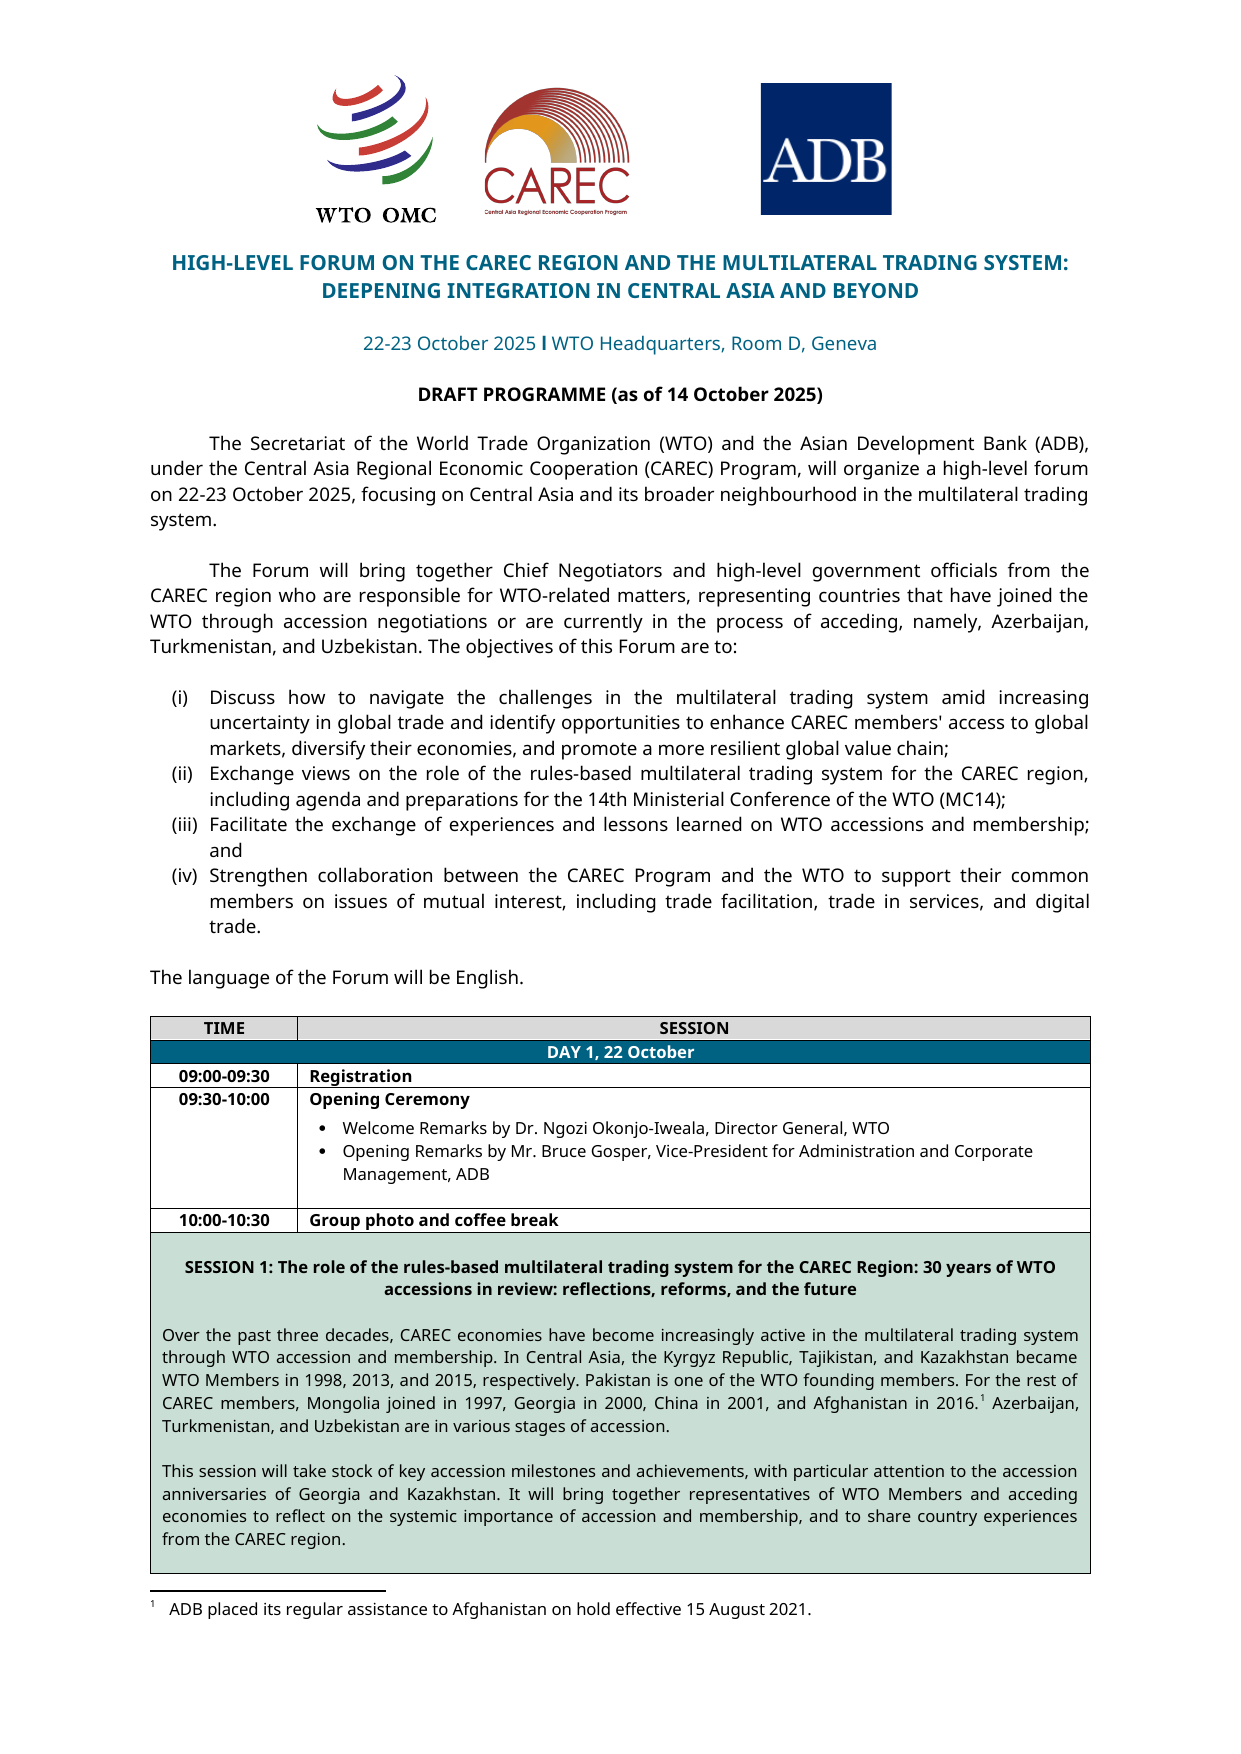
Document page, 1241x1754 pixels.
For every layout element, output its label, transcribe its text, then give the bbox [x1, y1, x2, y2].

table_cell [151, 1233, 1090, 1573]
text The Forum will bring together Chief Negotiators and high-level government officials from the CAREC region who are responsible for WTO-related matters, representing countries that have joined the WTO through accession negotiations or are currently in the process of acceding, namely, Azerbaijan, Turkmenistan, and Uzbekistan. The objectives of this Forum are to: [150, 557, 1090, 659]
table_cell 09:30-10:00 [151, 1088, 297, 1208]
table_header TIME [151, 1017, 297, 1039]
list Facilitate the exchange of experiences and lessons learned on WTO accessions and membership; and [172, 812, 1090, 863]
picture [760, 83, 892, 215]
table_cell DAY 1, 22 October [151, 1041, 1090, 1063]
picture [484, 87, 630, 223]
table_cell Registration [298, 1064, 1090, 1087]
list Exchange views on the role of the rules-based multilateral trading system for the CAREC region, including agenda and preparations for the 14th Ministerial Conference of the WTO (MC14); [172, 761, 1090, 812]
table_cell Group photo and coffee break [298, 1209, 1090, 1232]
table_cell 10:00-10:30 [151, 1209, 297, 1232]
text DRAFT PROGRAMME (as of 14 October 2025) [150, 382, 1090, 407]
table_header SESSION [298, 1017, 1090, 1039]
title 22-23 October 2025 l WTO Headquarters, Room D, Geneva [150, 331, 1090, 356]
list Discuss how to navigate the challenges in the multilateral trading system amid increasing uncertainty in global trade and identify opportunities to enhance CAREC members' access to global markets, diversify their economies, and promote a more resilient global value chain; [172, 684, 1090, 761]
table_cell Opening Ceremony Welcome Remarks by Dr. Ngozi Okonjo-Iweala, Director General, WTO Opening Remarks by Mr. Bruce Gosper, Vice-President for Administration and Corporate Management, ADB [298, 1088, 1090, 1208]
list Strengthen collaboration between the CAREC Program and the WTO to support their common members on issues of mutual interest, including trade facilitation, trade in services, and digital trade. [172, 863, 1090, 939]
text The language of the Forum will be English. [150, 965, 1090, 990]
text The Secretariat of the World Trade Organization (WTO) and the Asian Development Bank (ADB), under the Central Asia Regional Economic Cooperation (CAREC) Program, will organize a high-level forum on 22-23 October 2025, focusing on Central Asia and its broader neighbourhood in the multilateral trading system. [150, 430, 1090, 532]
text HIGH-LEVEL FORUM ON The CAREC Region and the Multilateral Trading System: Deepening integration in Central Asia and Beyond [150, 248, 1090, 305]
table_cell 09:00-09:30 [151, 1064, 297, 1087]
